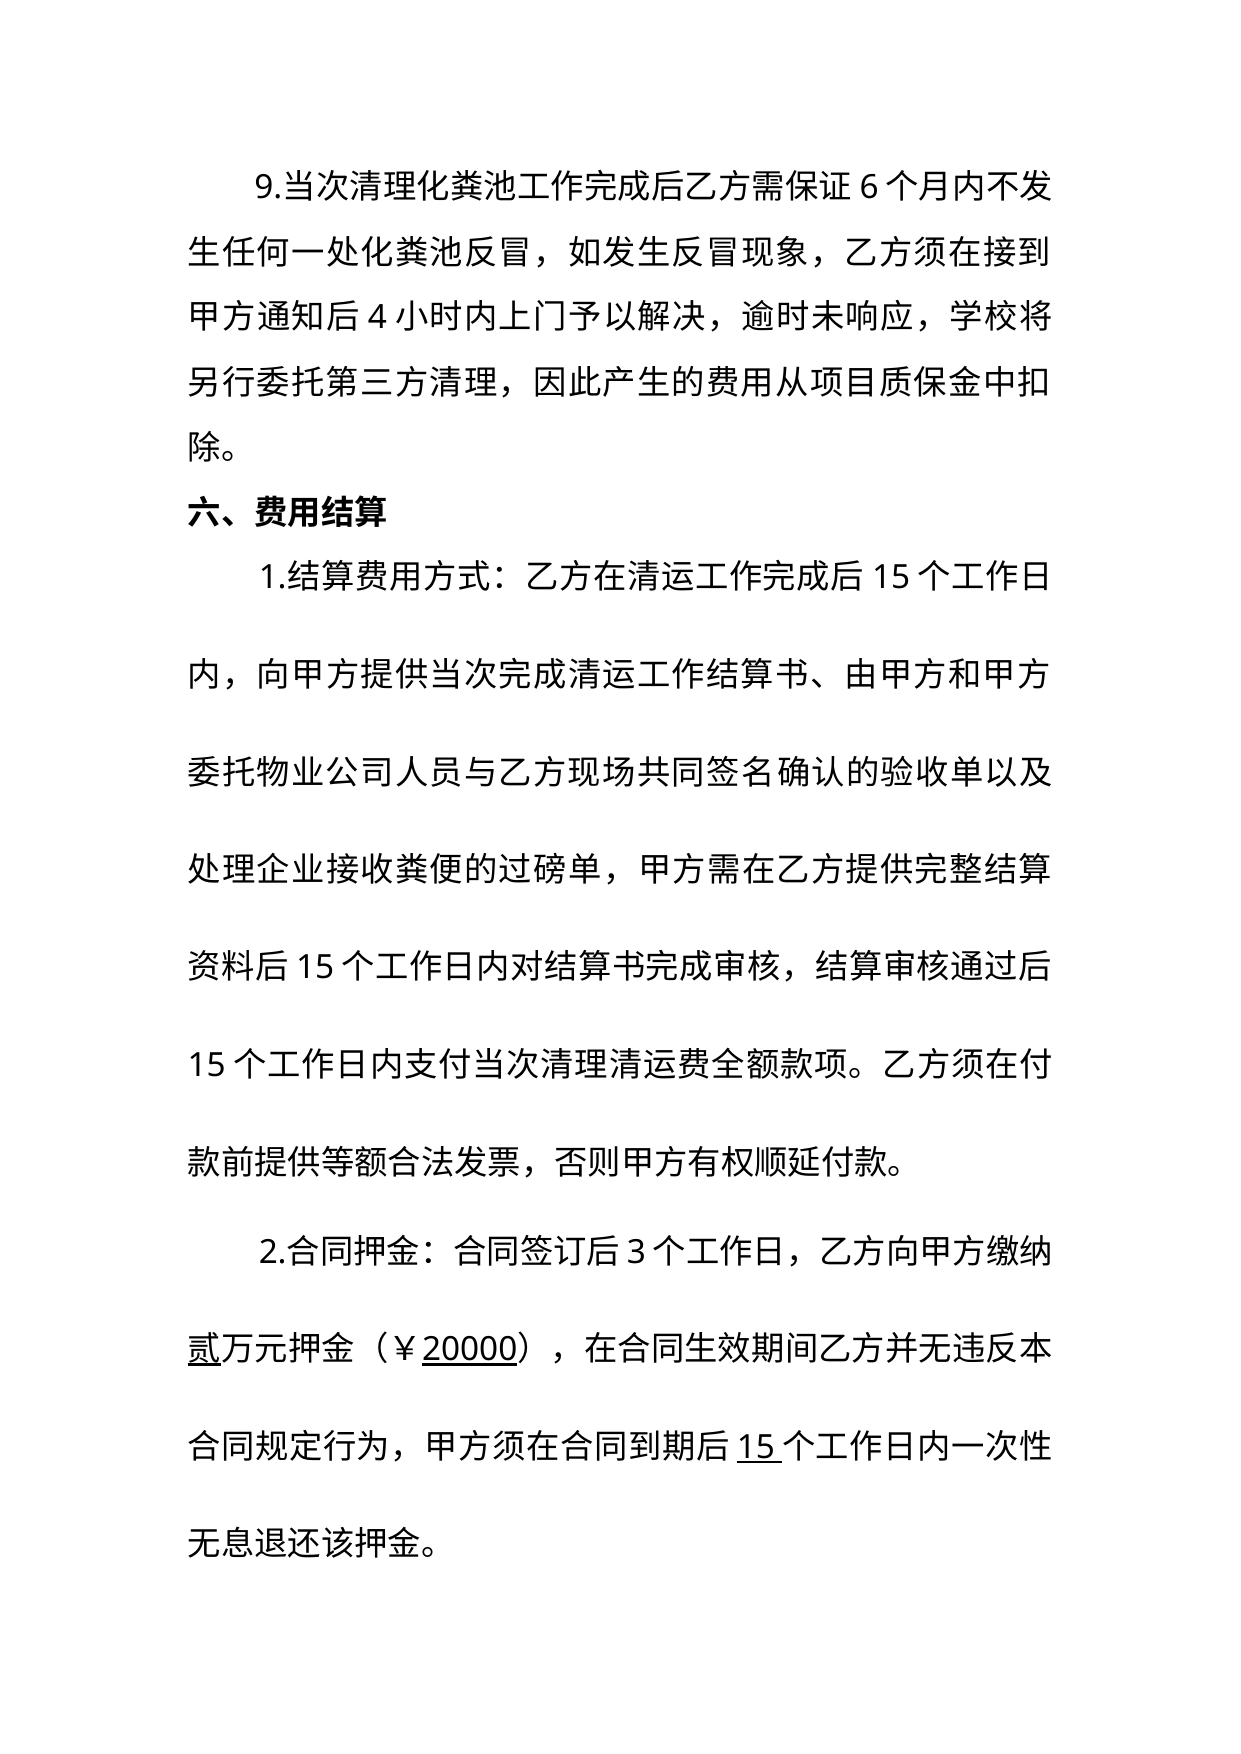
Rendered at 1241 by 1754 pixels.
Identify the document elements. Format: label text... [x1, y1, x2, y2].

list 费用结算 [187, 477, 1053, 542]
list 1.结算费用方式：乙方在清运工作完成后15个工作日内，向甲方提供当次完成清运工作结算书、由甲方和甲方委托物业公司人员与乙方现场共同签名确认的验收单以及处理企业接收粪便的过磅单，甲方需在乙方提供完整结算资料后15个工作日内对结算书完成审核，结算审核通过后15个工作日内支付当次清理清运费全额款项。乙方须在付款前提供等额合法发票，否则甲方有权顺延付款。 [187, 542, 1053, 1192]
list 2.合同押金：合同签订后3个工作日，乙方向甲方缴纳贰万元押金（￥20000），在合同生效期间乙方并无违反本合同规定行为，甲方须在合同到期后15个工作日内一次性无息退还该押金。 [187, 1216, 1053, 1574]
list 9.当次清理化粪池工作完成后乙方需保证6个月内不发生任何一处化粪池反冒，如发生反冒现象，乙方须在接到甲方通知后4小时内上门予以解决，逾时未响应，学校将另行委托第三方清理，因此产生的费用从项目质保金中扣除。 [187, 152, 1053, 477]
